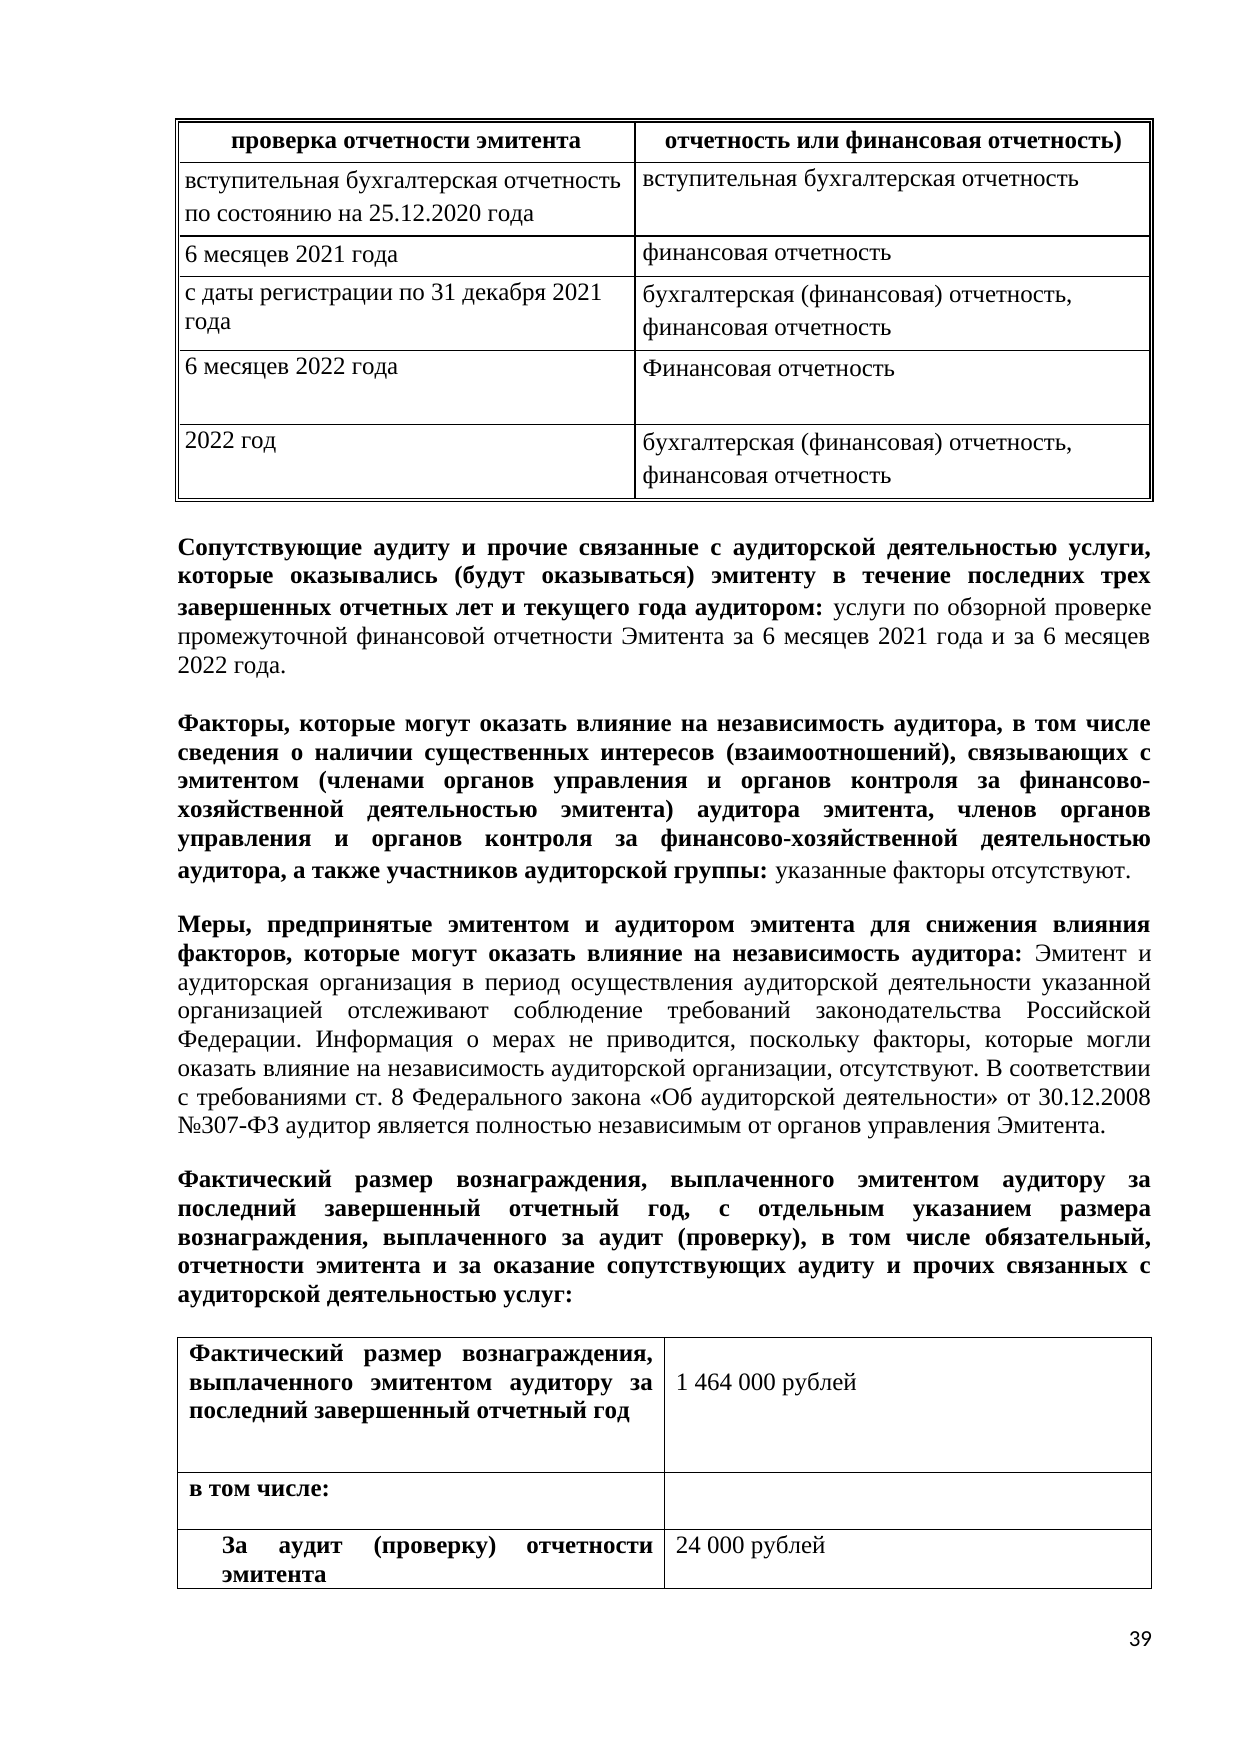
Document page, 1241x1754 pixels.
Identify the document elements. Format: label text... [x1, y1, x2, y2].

text Сопутствующие аудиту и прочие связанные с аудиторской деятельностью услуги, которые оказывались (будут оказываться) эмитенту в течение последних трех завершенных отчетных лет и текущего года аудитором: услуги по обзорной проверке промежуточной финансовой отчетности Эмитента за 6 месяцев 2021 года и за 6 месяцев 2022 года. [177, 532, 1152, 679]
table_cell 6 месяцев 2021 года [179, 236, 634, 276]
table_cell с даты регистрации по 31 декабря 2021 года [179, 277, 634, 349]
text Меры, предпринятые эмитентом и аудитором эмитента для снижения влияния факторов, которые могут оказать влияние на независимость аудитора: Эмитент и аудиторская организация в период осуществления аудиторской деятельности указанной организацией отслеживают соблюдение требований законодательства Российской Федерации. Информация о мерах не приводится, поскольку факторы, которые могли оказать влияние на независимость аудиторской организации, отсутствуют. В соответствии с требованиями ст. 8 Федерального закона «Об аудиторской деятельности» от 30.12.2008 №307-ФЗ аудитор является полностью независимым от органов управления Эмитента. [177, 909, 1152, 1139]
table_header 1 464 000 рублей [665, 1338, 1151, 1472]
table_cell [665, 1473, 1151, 1529]
table_cell вступительная бухгалтерская отчетность по состоянию на 25.12.2020 года [179, 163, 634, 235]
table_cell 6 месяцев 2022 года [179, 351, 634, 424]
table_cell вступительная бухгалтерская отчетность [636, 163, 1149, 235]
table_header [636, 123, 1149, 162]
table_cell За аудит (проверку) отчетности эмитента [178, 1530, 664, 1588]
text Факторы, которые могут оказать влияние на независимость аудитора, в том числе сведения о наличии существенных интересов (взаимоотношений), связывающих с эмитентом (членами органов управления и органов контроля за финансово-хозяйственной деятельностью эмитента) аудитора эмитента, членов органов управления и органов контроля за финансово-хозяйственной деятельностью аудитора, а также участников аудиторской группы: указанные факторы отсутствуют. [177, 708, 1152, 884]
table_cell финансовая отчетность [636, 237, 1149, 276]
table_cell 2022 год [179, 425, 634, 498]
table_cell бухгалтерская (финансовая) отчетность, финансовая отчетность [636, 425, 1149, 498]
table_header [179, 123, 634, 162]
table_cell Финансовая отчетность [636, 351, 1149, 424]
table_cell в том числе: [178, 1473, 664, 1529]
table_cell 24 000 рублей [665, 1530, 1151, 1588]
table_cell бухгалтерская (финансовая) отчетность, финансовая отчетность [636, 277, 1149, 349]
table_header Фактический размер вознаграждения, выплаченного эмитентом аудитору за последний завершенный отчетный год [178, 1338, 664, 1472]
text Фактический размер вознаграждения, выплаченного эмитентом аудитору за последний завершенный отчетный год, с отдельным указанием размера вознаграждения, выплаченного за аудит (проверку), в том числе обязательный, отчетности эмитента и за оказание сопутствующих аудиту и прочих связанных с аудиторской деятельностью услуг: [177, 1164, 1152, 1308]
